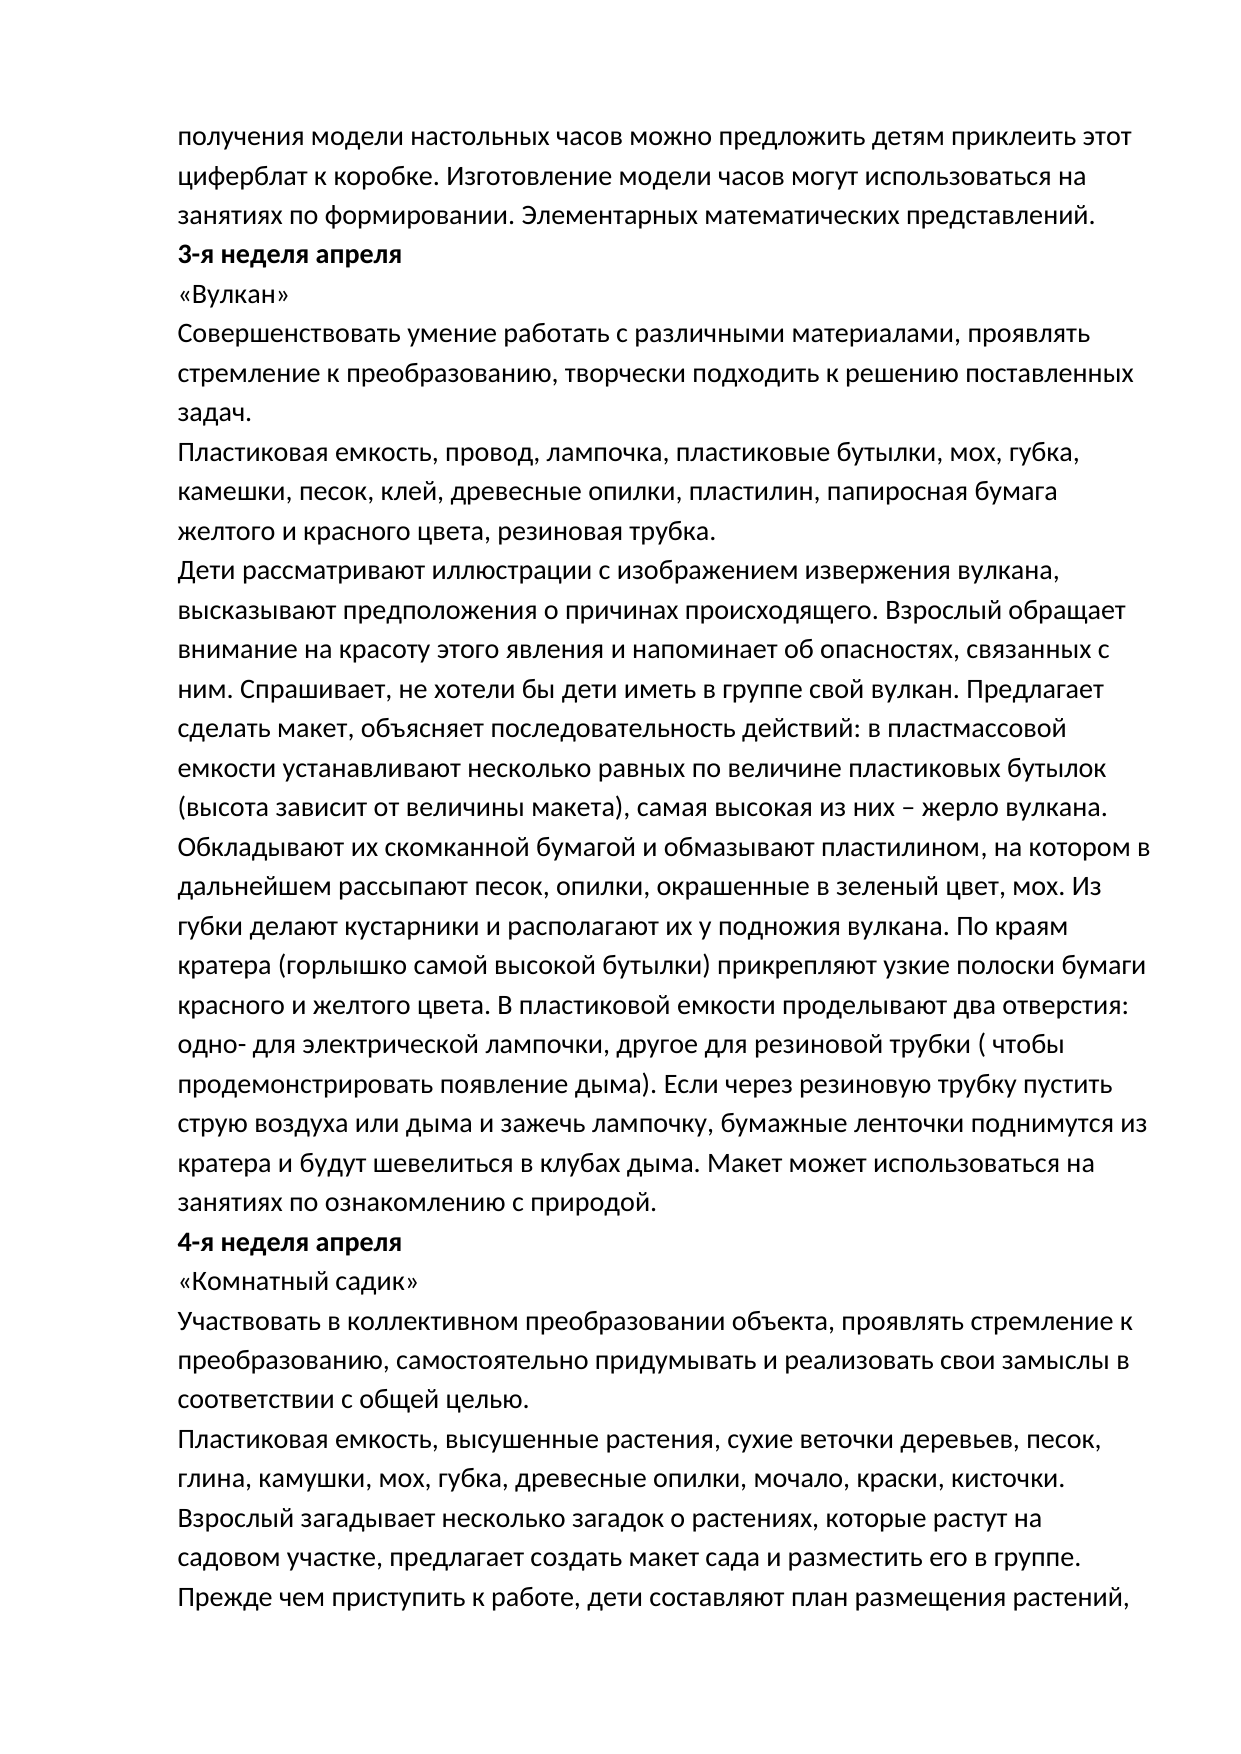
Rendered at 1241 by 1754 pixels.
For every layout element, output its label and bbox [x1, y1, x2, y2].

text [177, 118, 1152, 1613]
